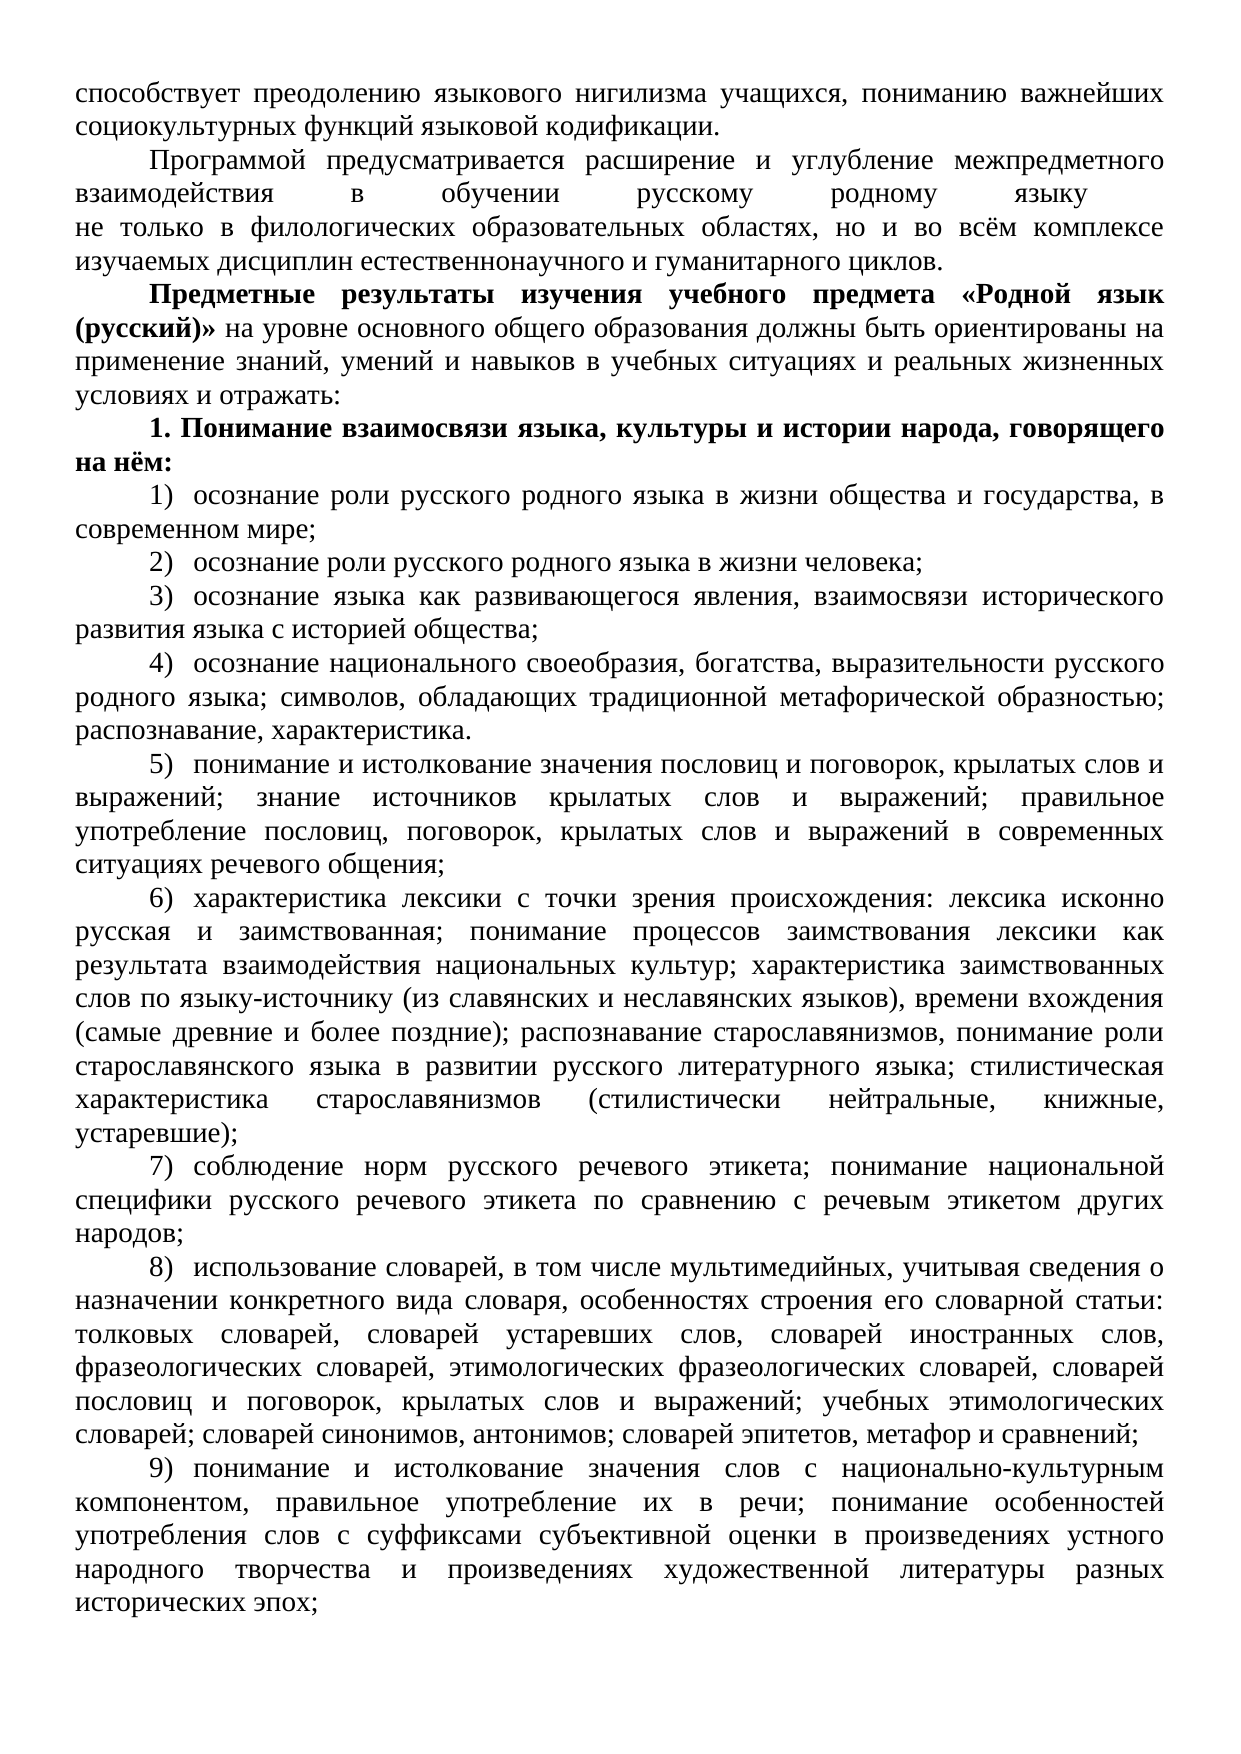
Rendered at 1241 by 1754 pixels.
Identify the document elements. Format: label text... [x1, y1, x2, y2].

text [75, 75, 1165, 142]
list осознание роли русского родного языка в жизни человека; [75, 544, 1165, 578]
list понимание и истолкование значения пословиц и поговорок, крылатых слов и выражений; знание источников крылатых слов и выражений; правильное употребление пословиц, поговорок, крылатых слов и выражений в современных ситуациях речевого общения; [75, 746, 1165, 880]
text Предметные результаты изучения учебного предмета «Родной язык (русский)» на уровне основного общего образования должны быть ориентированы на применение знаний, умений и навыков в учебных ситуациях и реальных жизненных условиях и отражать: [75, 276, 1165, 410]
list соблюдение норм русского речевого этикета; понимание национальной специфики русского речевого этикета по сравнению с речевым этикетом других народов; [75, 1148, 1165, 1249]
list осознание языка как развивающегося явления, взаимосвязи исторического развития языка с историей общества; [75, 578, 1165, 645]
text Программой предусматривается расширение и углубление межпредметного взаимодействия в обучении русскому родному языку не только в филологических образовательных областях, но и во всём комплексе изучаемых дисциплин естественнонаучного и гуманитарного циклов. [75, 142, 1165, 276]
list использование словарей, в том числе мультимедийных, учитывая сведения о назначении конкретного вида словаря, особенностях строения его словарной статьи: толковых словарей, словарей устаревших слов, словарей иностранных слов, фразеологических словарей, этимологических фразеологических словарей, словарей пословиц и поговорок, крылатых слов и выражений; учебных этимологических словарей; словарей синонимов, антонимов; словарей эпитетов, метафор и сравнений; [75, 1249, 1165, 1450]
list понимание и истолкование значения слов с национально-культурным компонентом, правильное употребление их в речи; понимание особенностей употребления слов с суффиксами субъективной оценки в произведениях устного народного творчества и произведениях художественной литературы разных исторических эпох; [75, 1450, 1165, 1618]
text 1. Понимание взаимосвязи языка, культуры и истории народа, говорящего на нём: [75, 410, 1165, 477]
list осознание национального своеобразия, богатства, выразительности русского родного языка; символов, обладающих традиционной метафорической образностью; распознавание, характеристика. [75, 645, 1165, 746]
list характеристика лексики с точки зрения происхождения: лексика исконно русская и заимствованная; понимание процессов заимствования лексики как результата взаимодействия национальных культур; характеристика заимствованных слов по языку-источнику (из славянских и неславянских языков), времени вхождения (самые древние и более поздние); распознавание старославянизмов, понимание роли старославянского языка в развитии русского литературного языка; стилистическая характеристика старославянизмов (стилистически нейтральные, книжные, устаревшие); [75, 880, 1165, 1148]
list осознание роли русского родного языка в жизни общества и государства, в современном мире; [75, 477, 1165, 544]
